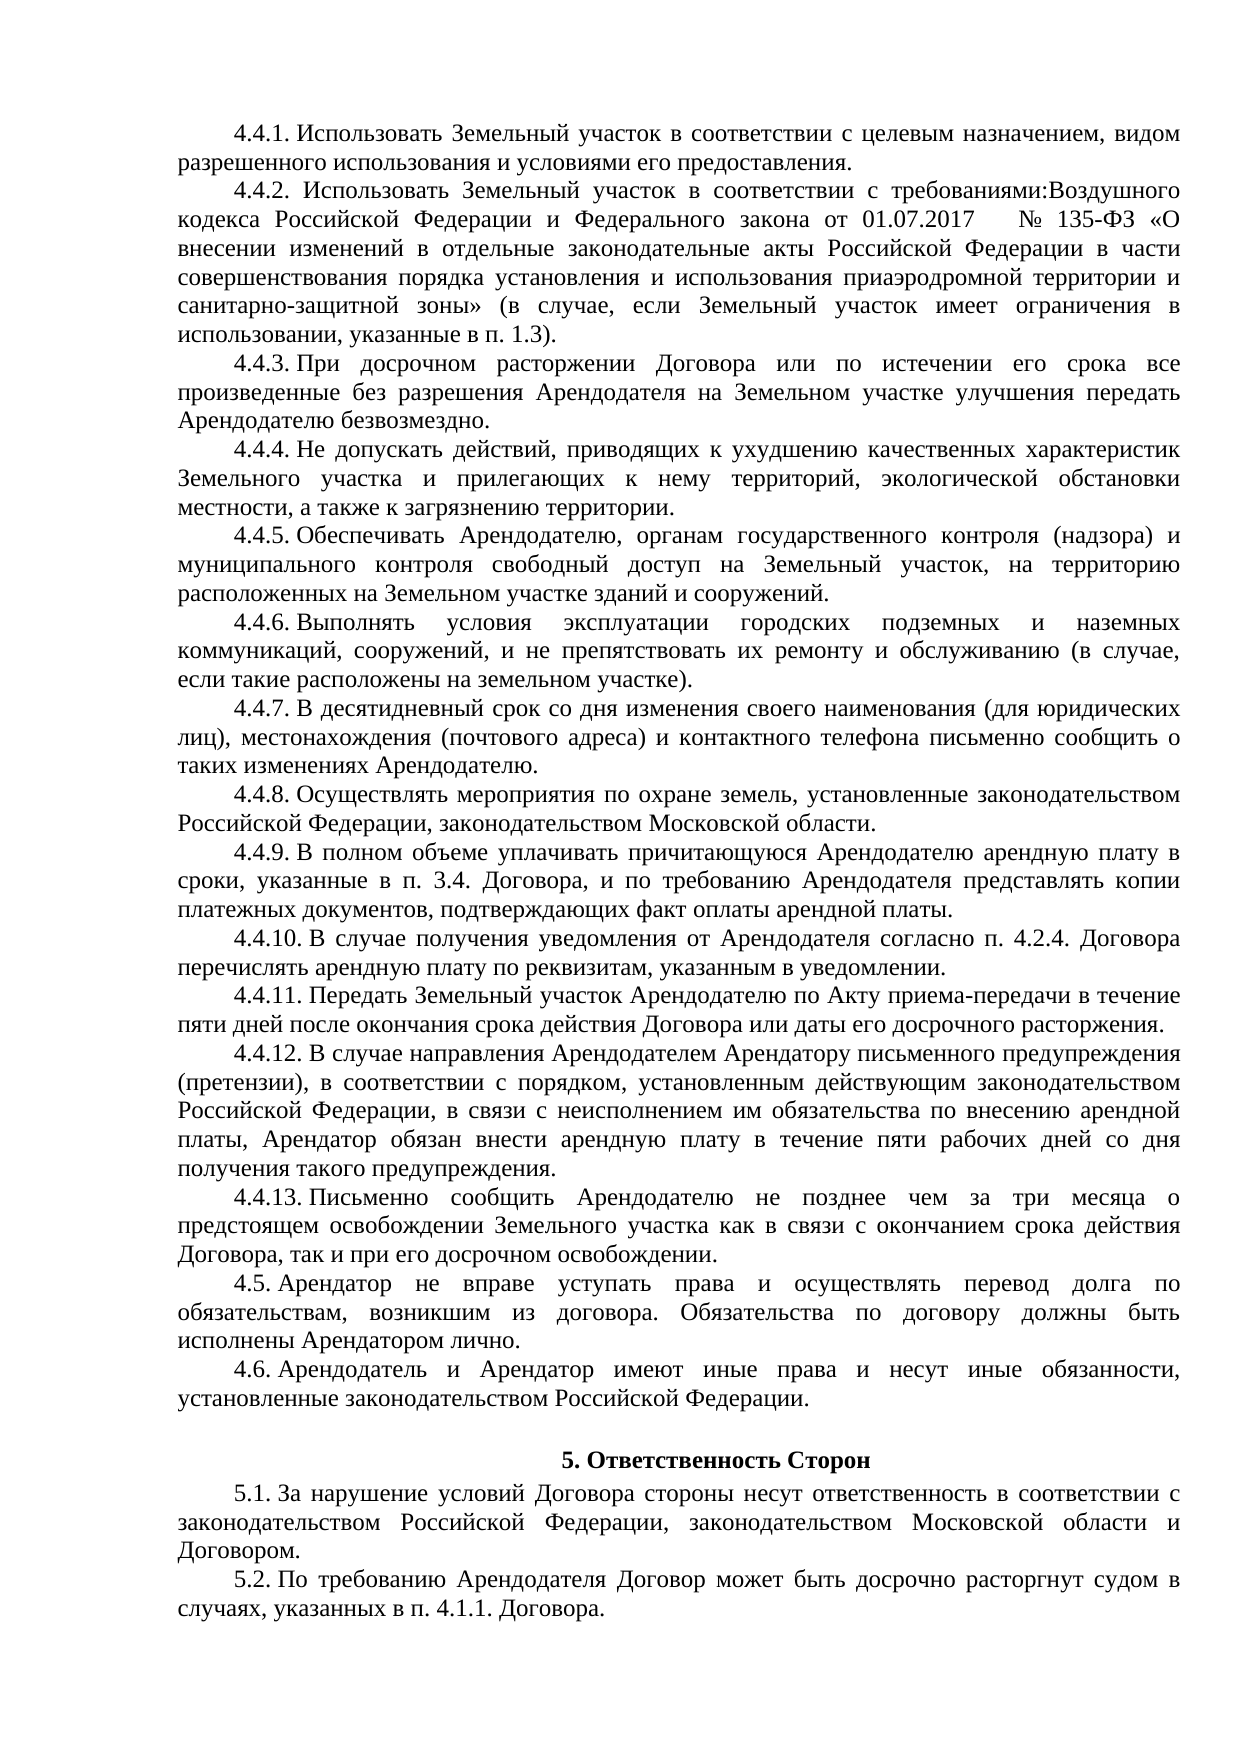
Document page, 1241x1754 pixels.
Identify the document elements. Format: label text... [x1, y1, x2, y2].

text 4.4.10. В случае получения уведомления от Арендодателя согласно п. 4.2.4. Договора перечислять арендную плату по реквизитам, указанным в уведомлении. [177, 923, 1181, 981]
text 4.4.5. Обеспечивать Арендодателю, органам государственного контроля (надзора) и муниципального контроля свободный доступ на Земельный участок, на территорию расположенных на Земельном участке зданий и сооружений. [177, 521, 1181, 607]
text 4.6. Арендодатель и Арендатор имеют иные права и несут иные обязанности, установленные законодательством Российской Федерации. [177, 1354, 1181, 1412]
text 4.4.1. Использовать Земельный участок в соответствии с целевым назначением, видом разрешенного использования и условиями его предоставления. [177, 118, 1181, 176]
text 4.4.13. Письменно сообщить Арендодателю не позднее чем за три месяца о предстоящем освобождении Земельного участка как в связи с окончанием срока действия Договора, так и при его досрочном освобождении. [177, 1182, 1181, 1268]
text 4.4.2. Использовать Земельный участок в соответствии с требованиями:Воздушного кодекса Российской Федерации и Федерального закона от 01.07.2017 № 135-ФЗ «О внесении изменений в отдельные законодательные акты Российской Федерации в части совершенствования порядка установления и использования приаэродромной территории и санитарно-защитной зоны» (в случае, если Земельный участок имеет ограничения в использовании, указанные в п. 1.3). [177, 176, 1181, 348]
text 4.4.11. Передать Земельный участок Арендодателю по Акту приема-передачи в течение пяти дней после окончания срока действия Договора или даты его досрочного расторжения. [177, 981, 1181, 1038]
text 5. Ответственность Сторон [177, 1445, 1181, 1474]
text 4.5. Арендатор не вправе уступать права и осуществлять перевод долга по обязательствам, возникшим из договора. Обязательства по договору должны быть исполнены Арендатором лично. [177, 1268, 1181, 1354]
text 4.4.12. В случае направления Арендодателем Арендатору письменного предупреждения (претензии), в соответствии с порядком, установленным действующим законодательством Российской Федерации, в связи с неисполнением им обязательства по внесению арендной платы, Арендатор обязан внести арендную плату в течение пяти рабочих дней со дня получения такого предупреждения. [177, 1038, 1181, 1182]
text 4.4.4. Не допускать действий, приводящих к ухудшению качественных характеристик Земельного участка и прилегающих к нему территорий, экологической обстановки местности, а также к загрязнению территории. [177, 434, 1181, 521]
text 5.2. По требованию Арендодателя Договор может быть досрочно расторгнут судом в случаях, указанных в п. 4.1.1. Договора. [177, 1564, 1181, 1622]
text 4.4.8. Осуществлять мероприятия по охране земель, установленные законодательством Российской Федерации, законодательством Московской области. [177, 779, 1181, 837]
text 4.4.6. Выполнять условия эксплуатации городских подземных и наземных коммуникаций, сооружений, и не препятствовать их ремонту и обслуживанию (в случае, если такие расположены на земельном участке). [177, 607, 1181, 693]
text 4.4.3. При досрочном расторжении Договора или по истечении его срока все произведенные без разрешения Арендодателя на Земельном участке улучшения передать Арендодателю безвозмездно. [177, 348, 1181, 434]
text 5.1. За нарушение условий Договора стороны несут ответственность в соответствии с законодательством Российской Федерации, законодательством Московской области и Договором. [177, 1478, 1181, 1564]
text 4.4.7. В десятидневный срок со дня изменения своего наименования (для юридических лиц), местонахождения (почтового адреса) и контактного телефона письменно сообщить о таких изменениях Арендодателю. [177, 693, 1181, 779]
text 4.4.9. В полном объеме уплачивать причитающуюся Арендодателю арендную плату в сроки, указанные в п. 3.4. Договора, и по требованию Арендодателя представлять копии платежных документов, подтверждающих факт оплаты арендной платы. [177, 837, 1181, 923]
